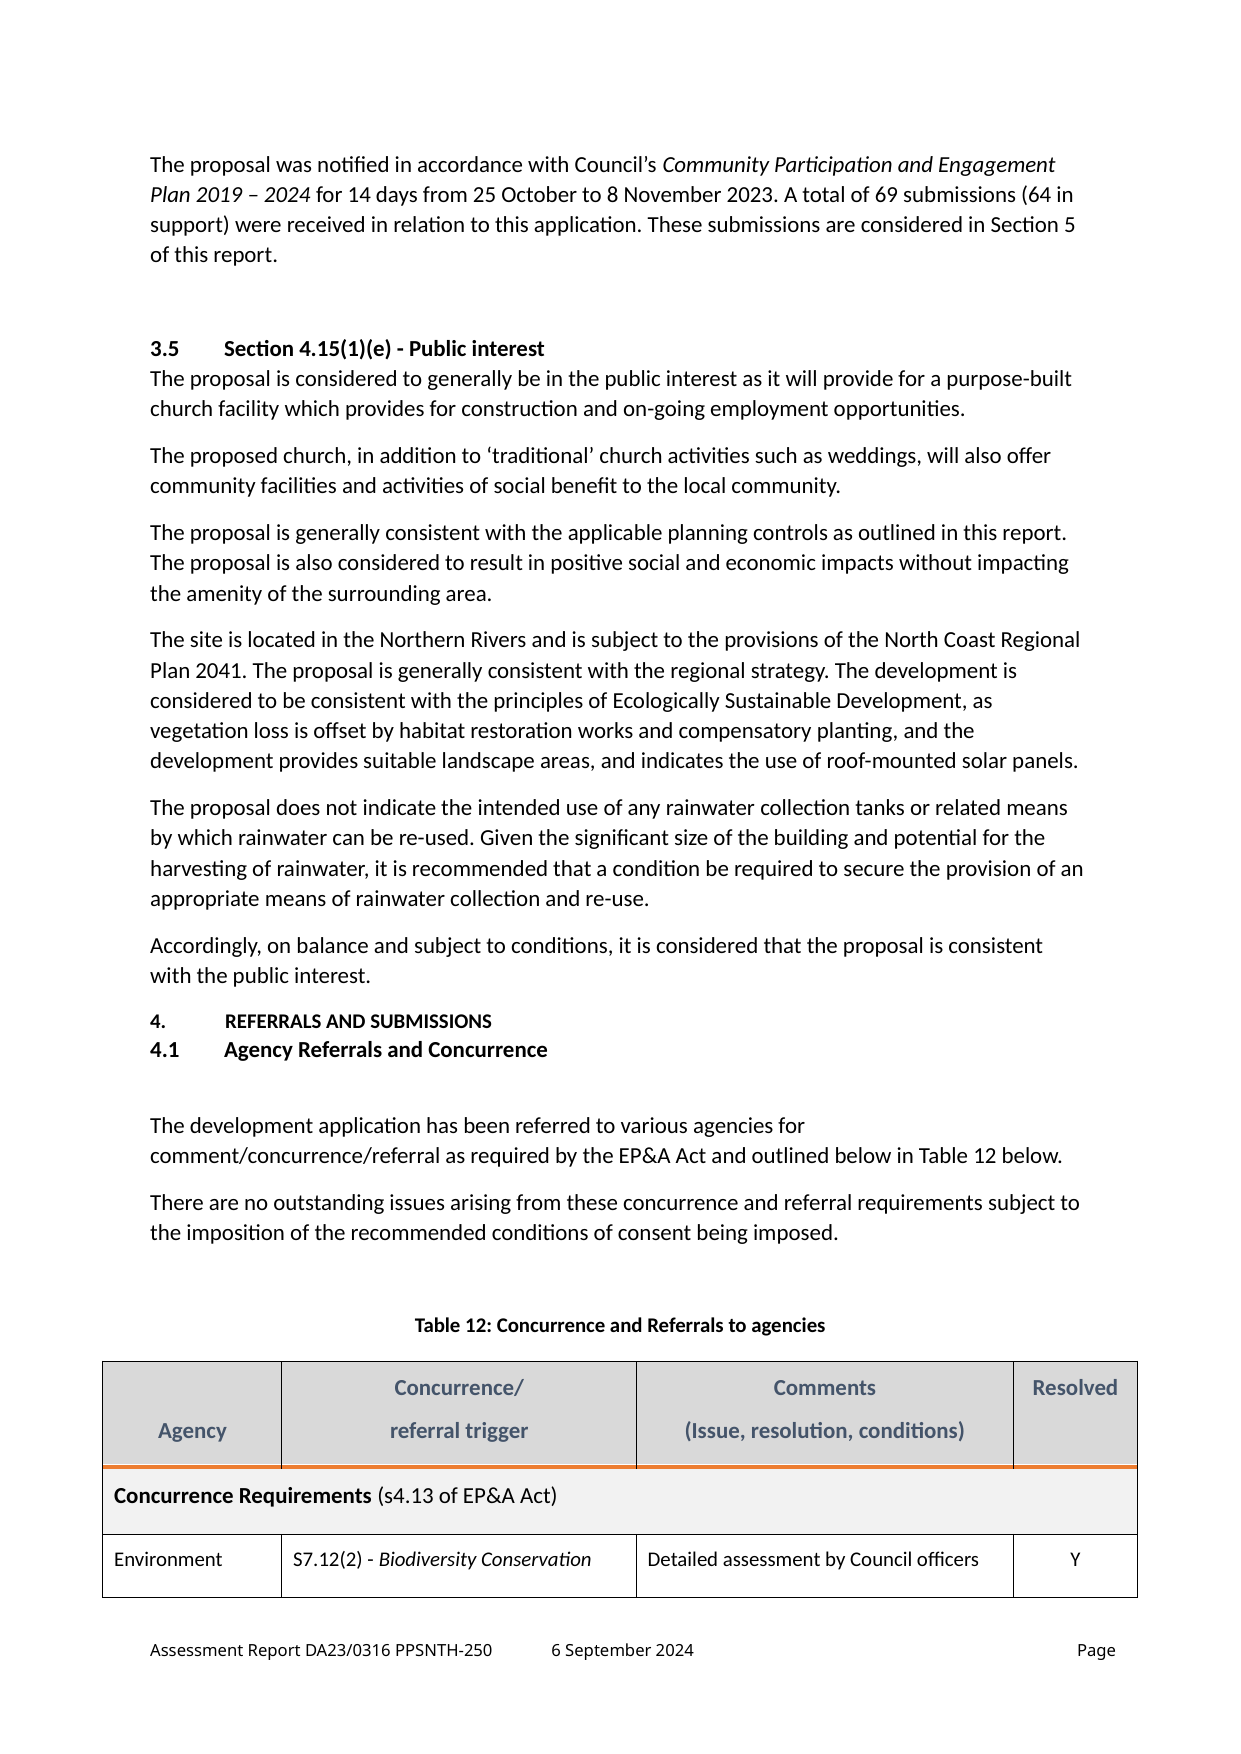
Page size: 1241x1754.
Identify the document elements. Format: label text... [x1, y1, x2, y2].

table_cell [282, 1535, 636, 1597]
table_header Comments (Issue, resolution, conditions) [637, 1362, 1013, 1464]
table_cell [637, 1535, 1013, 1597]
text The proposal is considered to generally be in the public interest as it will provide for a purpose-built church facility which provides for construction and on-going employment opportunities. [150, 364, 1090, 422]
text The site is located in the Northern Rivers and is subject to the provisions of the North Coast Regional Plan 2041. The proposal is generally consistent with the regional strategy. The development is considered to be consistent with the principles of Ecologically Sustainable Development, as vegetation loss is offset by habitat restoration works and compensatory planting, and the development provides suitable landscape areas, and indicates the use of roof-mounted solar panels. [150, 626, 1090, 774]
text The development application has been referred to various agencies for comment/concurrence/referral as required by the EP&A Act and outlined below in Table 12 below. [150, 1111, 1088, 1169]
text There are no outstanding issues arising from these concurrence and referral requirements subject to the imposition of the recommended conditions of consent being imposed. [150, 1188, 1088, 1247]
table_cell Y [1014, 1535, 1137, 1597]
text Table 12: Concurrence and Referrals to agencies [150, 1312, 1090, 1338]
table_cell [103, 1535, 281, 1597]
text The proposed church, in addition to ‘traditional’ church activities such as weddings, will also offer community facilities and activities of social benefit to the local community. [150, 441, 1090, 499]
table_cell Concurrence Requirements (s4.13 of EP&A Act) [103, 1469, 1137, 1534]
table_header Agency [103, 1362, 281, 1464]
list Agency Referrals and Concurrence [150, 1035, 1088, 1063]
text The proposal was notified in accordance with Council’s Community Participation and Engagement Plan 2019 – 2024 for 14 days from 25 October to 8 November 2023. A total of 69 submissions (64 in support) were received in relation to this application. These submissions are considered in Section 5 of this report. [150, 150, 1093, 269]
text The proposal is generally consistent with the applicable planning controls as outlined in this report. The proposal is also considered to result in positive social and economic impacts without impacting the amenity of the surrounding area. [150, 518, 1090, 607]
list Section 4.15(1)(e) - Public interest [150, 334, 1088, 362]
text The proposal does not indicate the intended use of any rainwater collection tanks or related means by which rainwater can be re-used. Given the significant size of the building and potential for the harvesting of rainwater, it is recommended that a condition be required to secure the provision of an appropriate means of rainwater collection and re-use. [150, 793, 1090, 912]
list REFERRALS AND SUBMISSIONS [150, 1008, 1088, 1033]
table_header Resolved [1014, 1362, 1137, 1464]
text Accordingly, on balance and subject to conditions, it is considered that the proposal is consistent with the public interest. [150, 931, 1090, 989]
table_header Concurrence/ referral trigger [282, 1362, 636, 1464]
